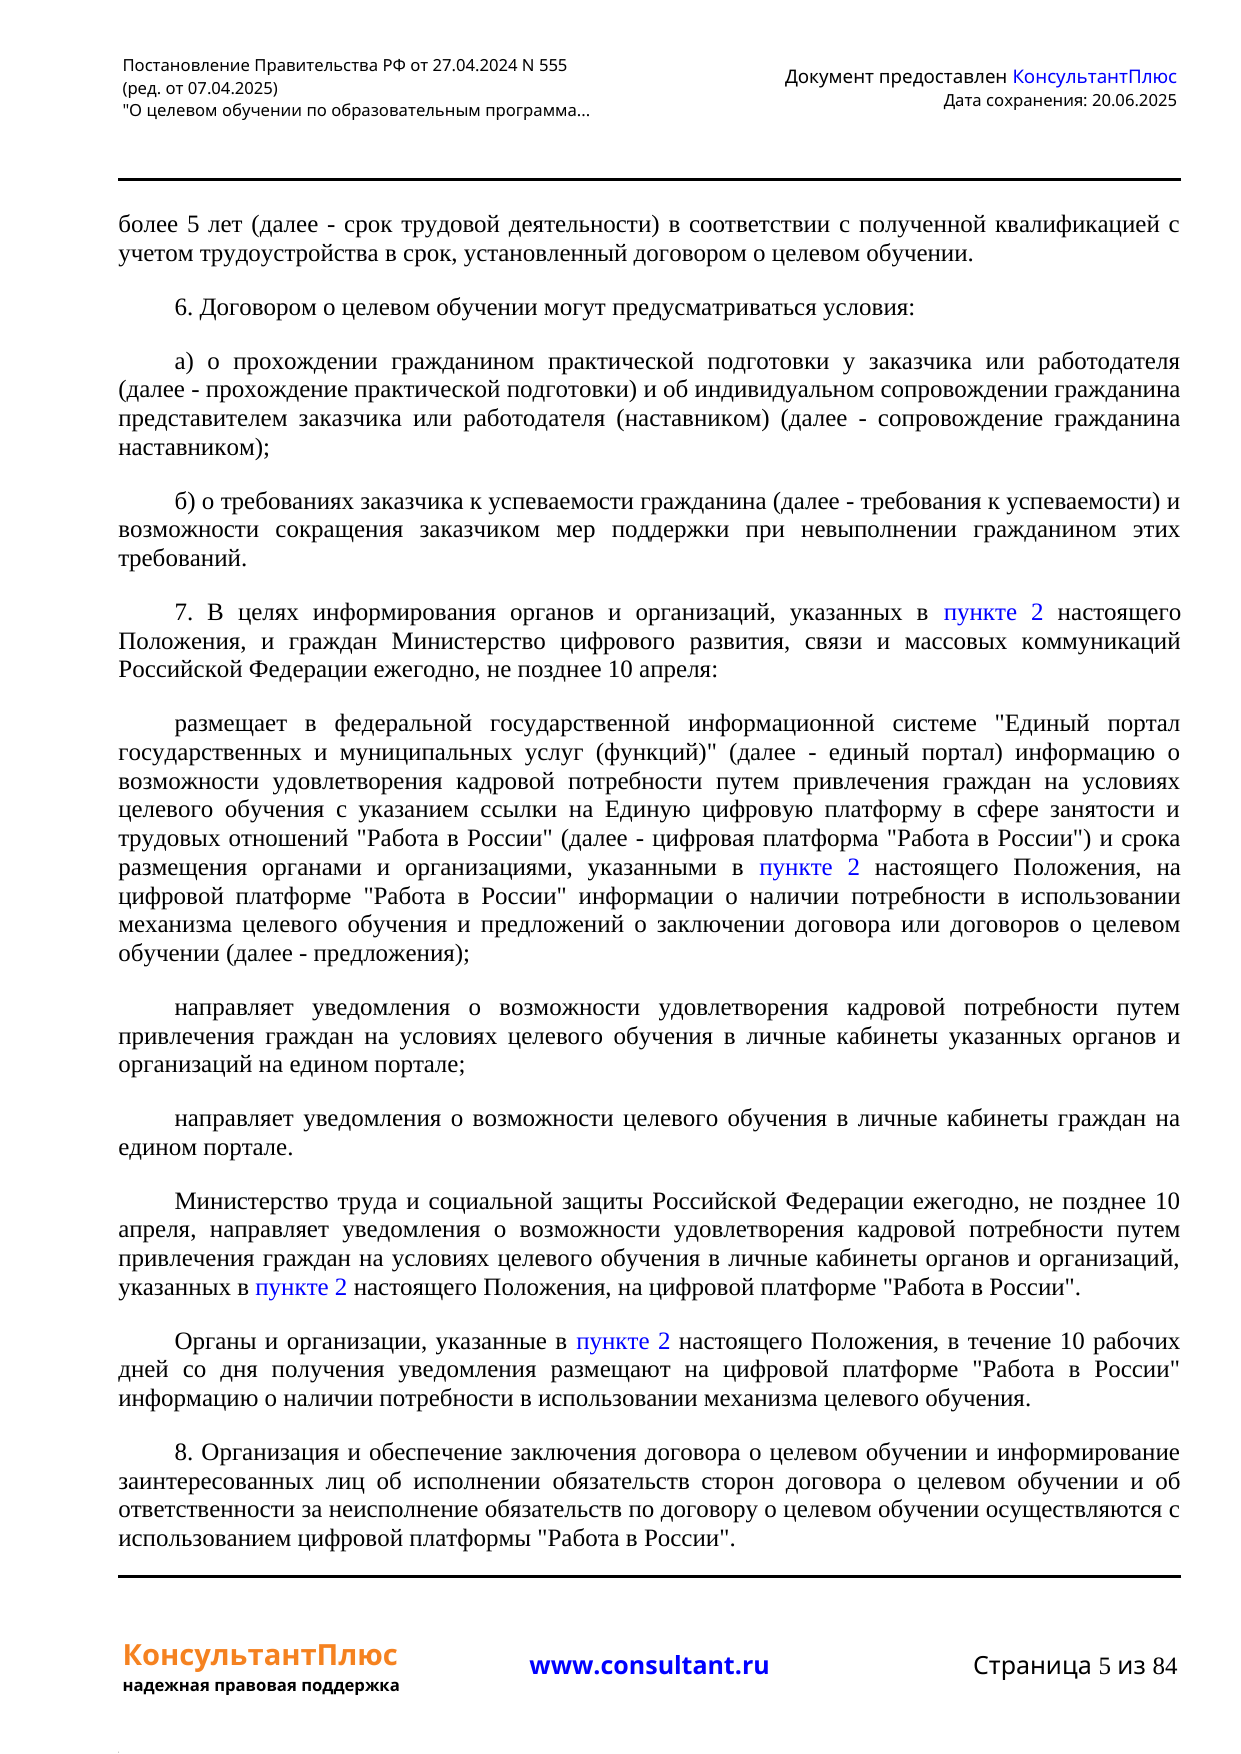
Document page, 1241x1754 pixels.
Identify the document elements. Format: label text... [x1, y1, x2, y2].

text Органы и организации, указанные в пункте 2 настоящего Положения, в течение 10 рабочих дней со дня получения уведомления размещают на цифровой платформе "Работа в России" информацию о наличии потребности в использовании механизма целевого обучения. [118, 1326, 1181, 1412]
text а) о прохождении гражданином практической подготовки у заказчика или работодателя (далее - прохождение практической подготовки) и об индивидуальном сопровождении гражданина представителем заказчика или работодателя (наставником) (далее - сопровождение гражданина наставником); [118, 346, 1181, 461]
text размещает в федеральной государственной информационной системе "Единый портал государственных и муниципальных услуг (функций)" (далее - единый портал) информацию о возможности удовлетворения кадровой потребности путем привлечения граждан на условиях целевого обучения с указанием ссылки на Единую цифровую платформу в сфере занятости и трудовых отношений "Работа в России" (далее - цифровая платформа "Работа в России") и срока размещения органами и организациями, указанными в пункте 2 настоящего Положения, на цифровой платформе "Работа в России" информации о наличии потребности в использовании механизма целевого обучения и предложений о заключении договора или договоров о целевом обучении (далее - предложения); [118, 708, 1181, 967]
text 8. Организация и обеспечение заключения договора о целевом обучении и информирование заинтересованных лиц об исполнении обязательств сторон договора о целевом обучении и об ответственности за неисполнение обязательств по договору о целевом обучении осуществляются с использованием цифровой платформы "Работа в России". [118, 1437, 1181, 1552]
text направляет уведомления о возможности удовлетворения кадровой потребности путем привлечения граждан на условиях целевого обучения в личные кабинеты указанных органов и организаций на едином портале; [118, 992, 1181, 1078]
text направляет уведомления о возможности целевого обучения в личные кабинеты граждан на едином портале. [118, 1103, 1181, 1161]
text 6. Договором о целевом обучении могут предусматриваться условия: [118, 292, 1181, 321]
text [118, 209, 1181, 267]
text Министерство труда и социальной защиты Российской Федерации ежегодно, не позднее 10 апреля, направляет уведомления о возможности удовлетворения кадровой потребности путем привлечения граждан на условиях целевого обучения в личные кабинеты органов и организаций, указанных в пункте 2 настоящего Положения, на цифровой платформе "Работа в России". [118, 1186, 1181, 1301]
text б) о требованиях заказчика к успеваемости гражданина (далее - требования к успеваемости) и возможности сокращения заказчиком мер поддержки при невыполнении гражданином этих требований. [118, 486, 1181, 572]
text 7. В целях информирования органов и организаций, указанных в пункте 2 настоящего Положения, и граждан Министерство цифрового развития, связи и массовых коммуникаций Российской Федерации ежегодно, не позднее 10 апреля: [118, 597, 1181, 683]
